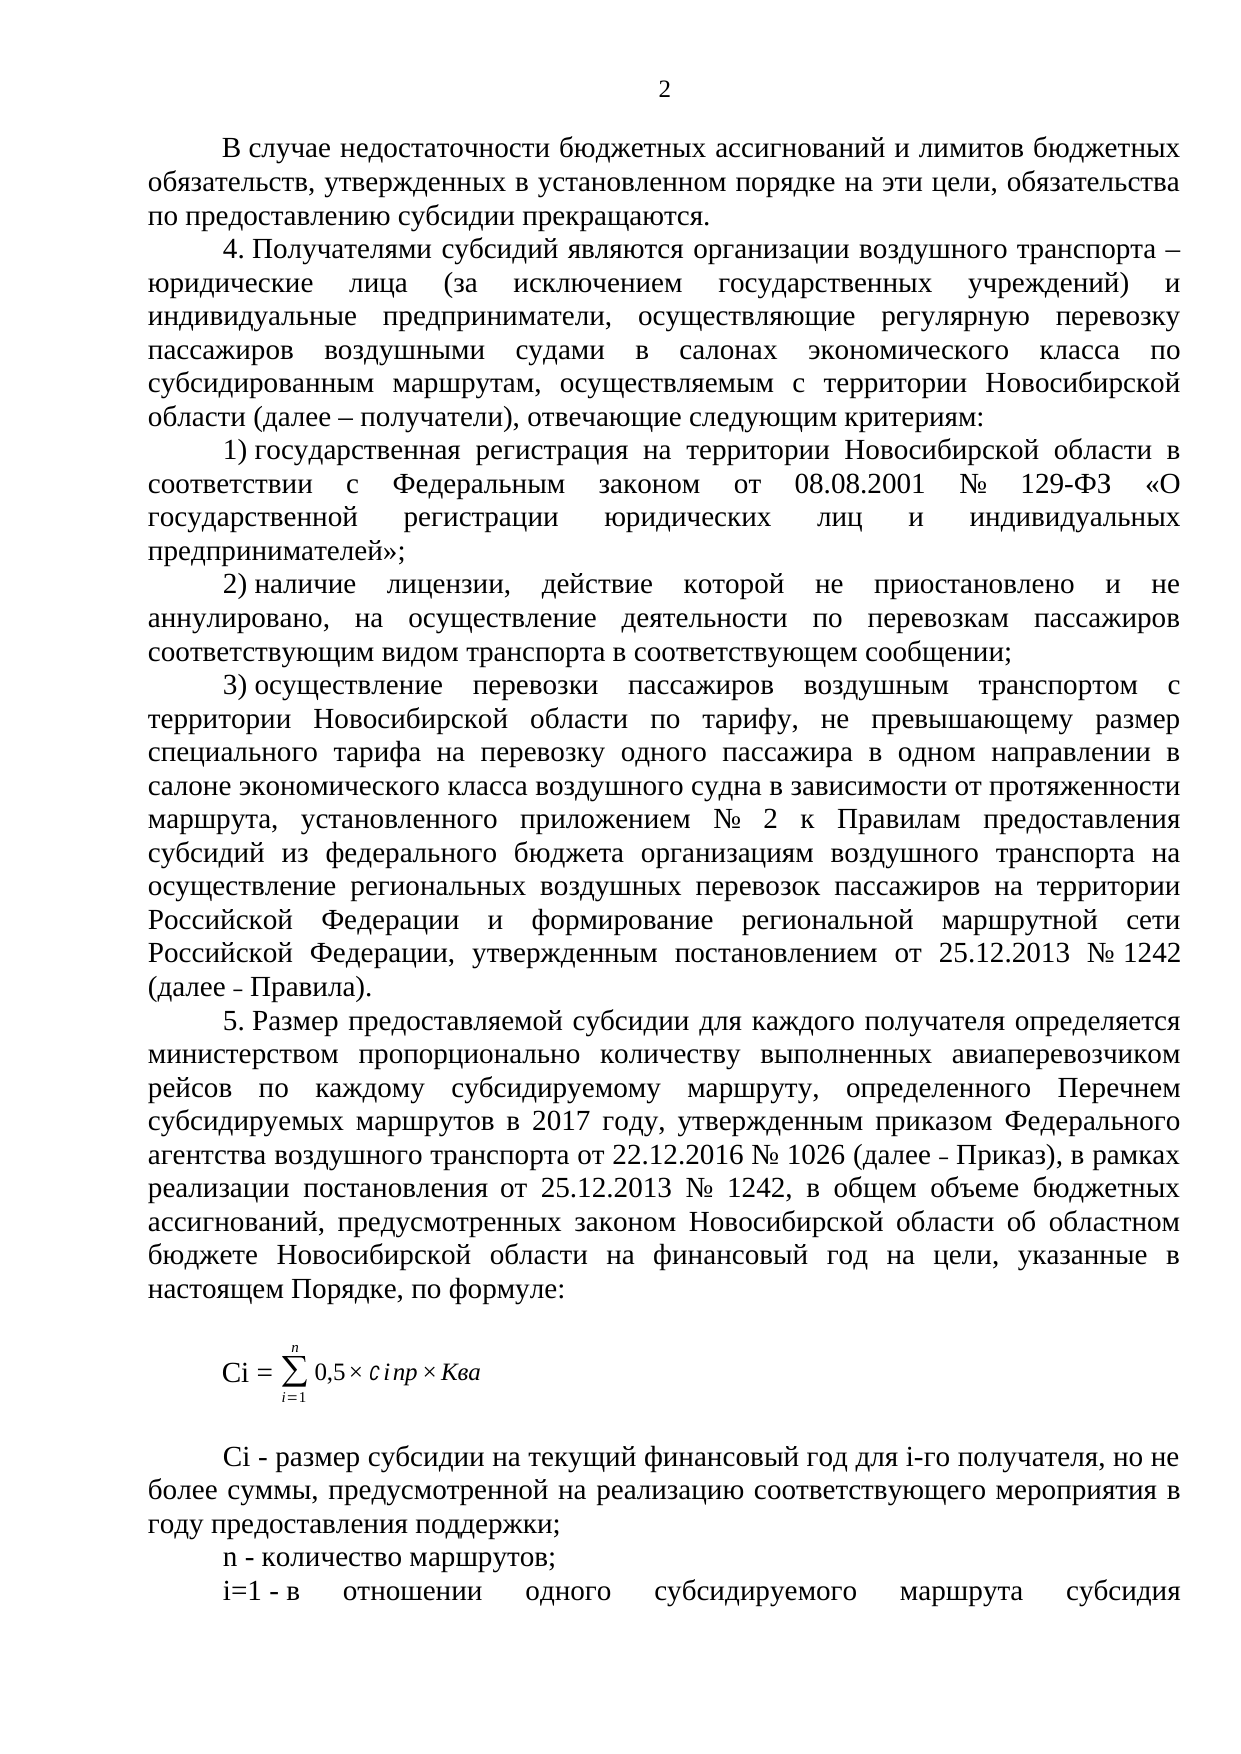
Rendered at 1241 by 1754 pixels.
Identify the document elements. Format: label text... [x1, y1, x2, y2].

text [148, 1573, 1181, 1607]
text Сi = [148, 1338, 1181, 1405]
text 4. Получателями субсидий являются организации воздушного транспорта – юридические лица (за исключением государственных учреждений) и индивидуальные предприниматели, осуществляющие регулярную перевозку пассажиров воздушными судами в салонах экономического класса по субсидированным маршрутам, осуществляемым с территории Новосибирской области (далее – получатели), отвечающие следующим критериям: [148, 231, 1181, 432]
text Сi - размер субсидии на текущий финансовый год для i-го получателя, но не более суммы, предусмотренной на реализацию соответствующего мероприятия в году предоставления поддержки; [148, 1439, 1181, 1539]
text 2) наличие лицензии, действие которой не приостановлено и не аннулировано, на осуществление деятельности по перевозкам пассажиров соответствующим видом транспорта в соответствующем сообщении; [148, 567, 1181, 667]
text В случае недостаточности бюджетных ассигнований и лимитов бюджетных обязательств, утвержденных в установленном порядке на эти цели, обязательства по предоставлению субсидии прекращаются. [148, 131, 1181, 231]
text 3) осуществление перевозки пассажиров воздушным транспортом с территории Новосибирской области по тарифу, не превышающему размер специального тарифа на перевозку одного пассажира в одном направлении в салоне экономического класса воздушного судна в зависимости от протяженности маршрута, установленного приложением № 2 к Правилам предоставления субсидий из федерального бюджета организациям воздушного транспорта на осуществление региональных воздушных перевозок пассажиров на территории Российской Федерации и формирование региональной маршрутной сети Российской Федерации, утвержденным постановлением от 25.12.2013 № 1242 (далее ˗ Правила). [148, 667, 1181, 1003]
text n - количество маршрутов; [148, 1539, 1181, 1573]
text 1) государственная регистрация на территории Новосибирской области в соответствии с Федеральным законом от 08.08.2001 № 129-ФЗ «О государственной регистрации юридических лиц и индивидуальных предпринимателей»; [148, 432, 1181, 567]
text 5. Размер предоставляемой субсидии для каждого получателя определяется министерством пропорционально количеству выполненных авиаперевозчиком рейсов по каждому субсидируемому маршруту, определенного Перечнем субсидируемых маршрутов в 2017 году, утвержденным приказом Федерального агентства воздушного транспорта от 22.12.2016 № 1026 (далее ˗ Приказ), в рамках реализации постановления от 25.12.2013 № 1242, в общем объеме бюджетных ассигнований, предусмотренных законом Новосибирской области об областном бюджете Новосибирской области на финансовый год на цели, указанные в настоящем Порядке, по формуле: [148, 1003, 1181, 1304]
